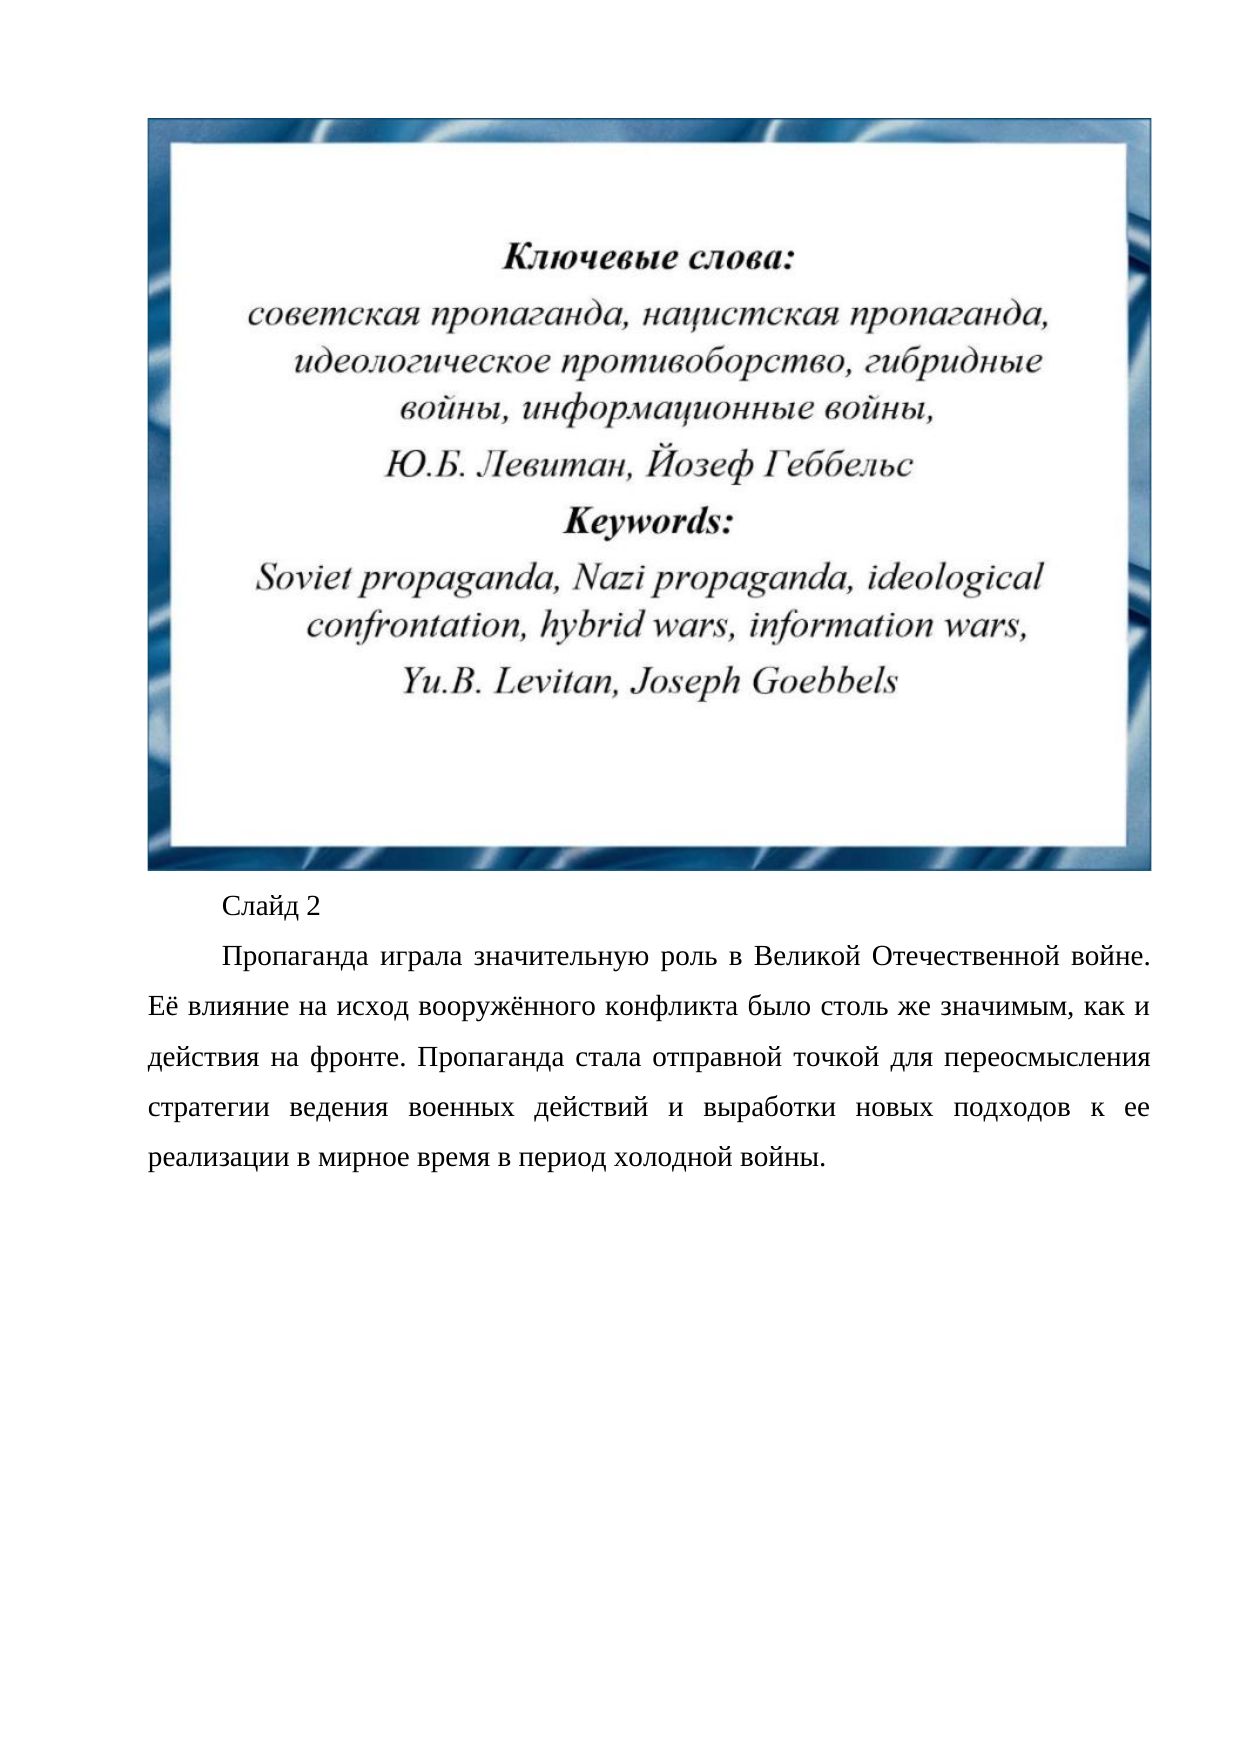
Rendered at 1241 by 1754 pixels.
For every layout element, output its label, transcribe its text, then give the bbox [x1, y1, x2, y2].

picture [147, 118, 1152, 871]
text Пропаганда играла значительную роль в Великой Отечественной войне. Её влияние на исход вооружённого конфликта было столь же значимым, как и действия на фронте. Пропаганда стала отправной точкой для переосмысления стратегии ведения военных действий и выработки новых подходов к ее реализации в мирное время в период холодной войны. [148, 938, 1152, 1173]
text Слайд 2 [148, 871, 1152, 921]
